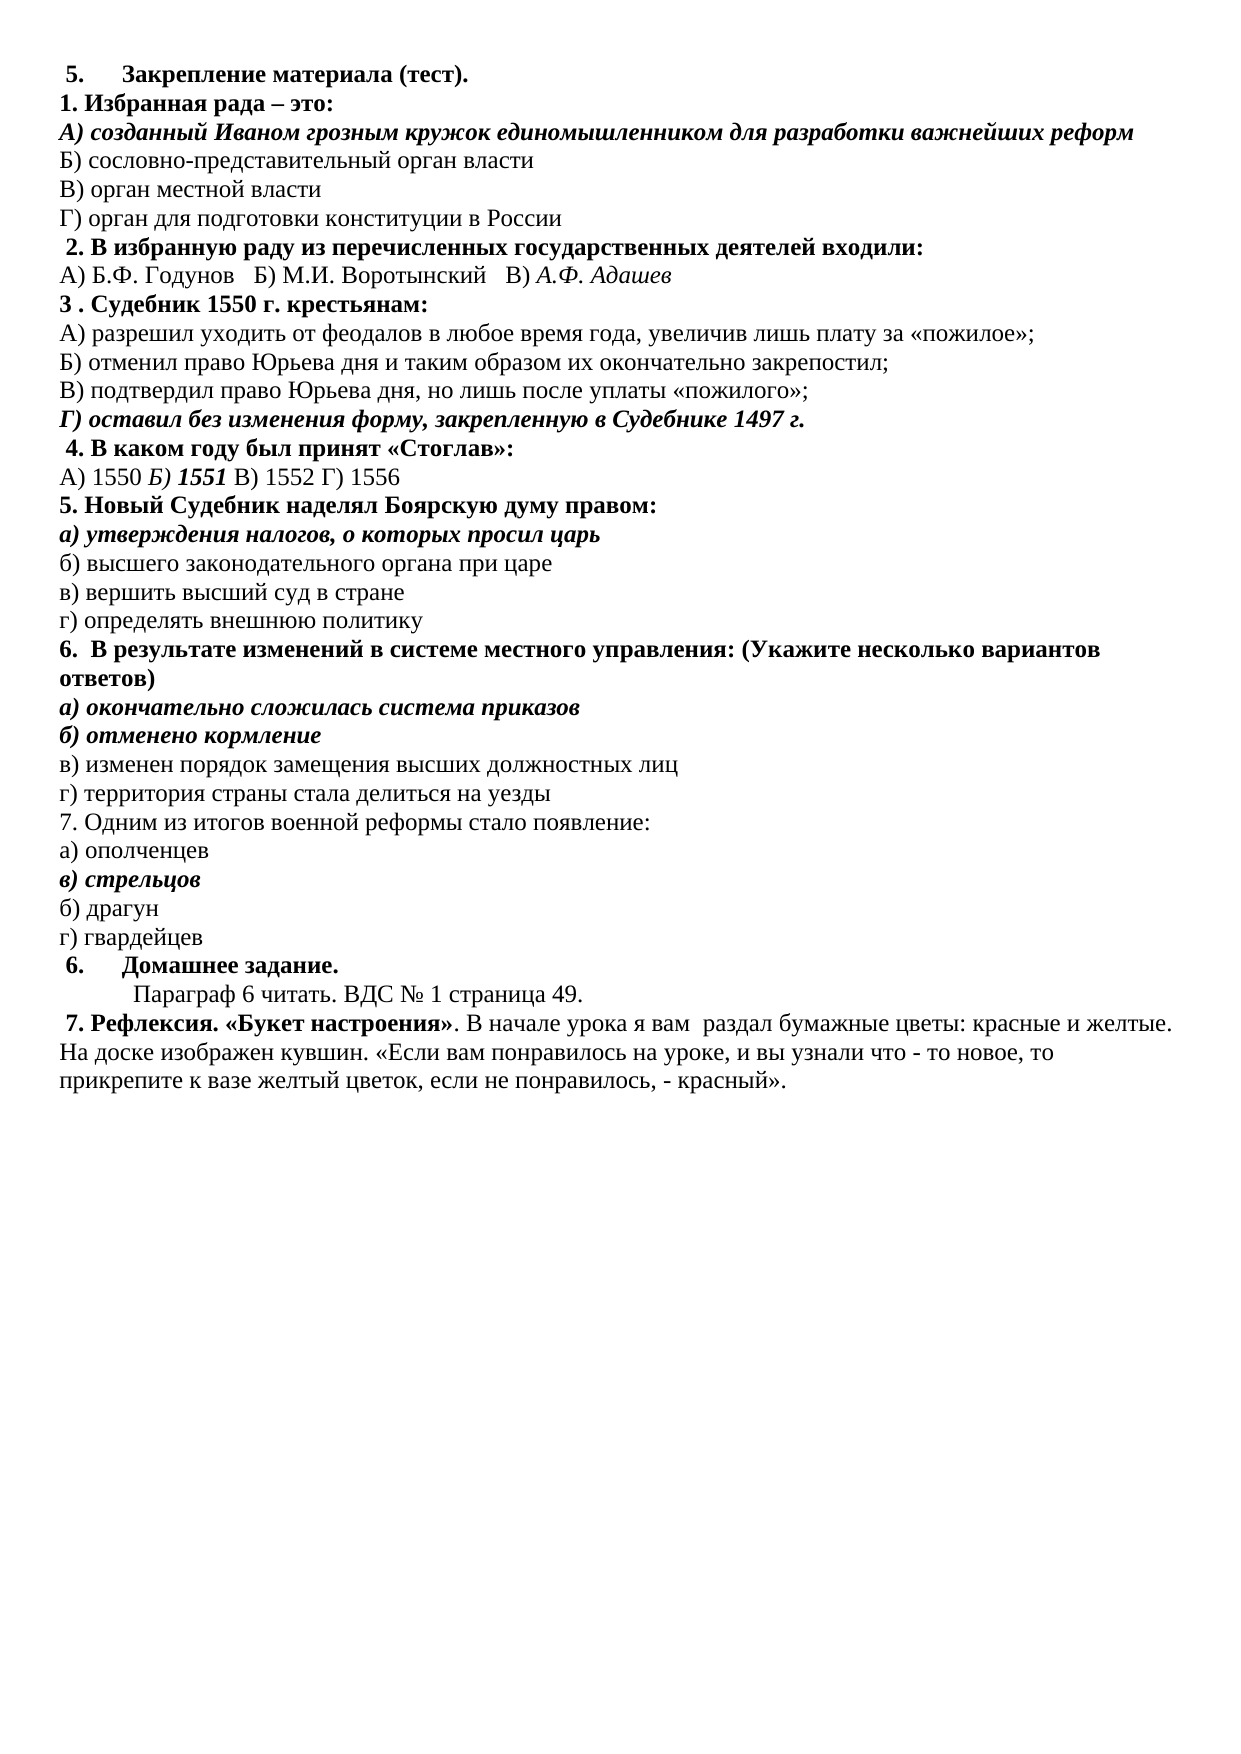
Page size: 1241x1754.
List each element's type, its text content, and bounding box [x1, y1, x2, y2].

text а) ополченцев в) стрельцов [59, 835, 1181, 893]
text в) изменен порядок замещения высших должностных лиц [59, 749, 1181, 778]
text г) территория страны стала делиться на уезды [59, 778, 1181, 807]
text 5. Новый Судебник наделял Боярскую думу правом: [59, 490, 1181, 519]
text а) окончательно сложилась система приказов [59, 692, 1181, 720]
text 6. Домашнее задание. [59, 950, 1181, 979]
text А) созданный Иваном грозным кружок единомышленником для разработки важнейших реформ [59, 117, 1181, 145]
text б) высшего законодательного органа при царе [59, 548, 1181, 577]
text В) подтвердил право Юрьева дня, но лишь после уплаты «пожилого»; [59, 375, 1181, 404]
text 3 . Судебник 1550 г. крестьянам: [59, 289, 1181, 318]
text 2. В избранную раду из перечисленных государственных деятелей входили: [59, 232, 1181, 260]
text б) драгун г) гвардейцев [59, 893, 1181, 950]
text в) вершить высший суд в стране [59, 577, 1181, 605]
text Г) оставил без изменения форму, закрепленную в Судебнике 1497 г. [59, 404, 1181, 433]
text Б) сословно-представительный орган власти [59, 145, 1181, 174]
text 7. Рефлексия. «Букет настроения». В начале урока я вам раздал бумажные цветы: красные и желтые. На доске изображен кувшин. «Если вам понравилось на уроке, и вы узнали что - то новое, то прикрепите к вазе желтый цветок, если не понравилось, - красный». [59, 1008, 1181, 1094]
text 6. В результате изменений в системе местного управления: (Укажите несколько вариантов ответов) [59, 634, 1181, 692]
text г) определять внешнюю политику [59, 605, 1181, 634]
text В) орган местной власти [59, 174, 1181, 203]
text 4. В каком году был принят «Стоглав»: [59, 433, 1181, 462]
text б) отменено кормление [59, 720, 1181, 749]
text 7. Одним из итогов военной реформы стало появление: [59, 807, 1181, 835]
text 1. Избранная рада – это: [59, 88, 1181, 117]
text а) утверждения налогов, о которых просил царь [59, 519, 1181, 548]
text Параграф 6 читать. ВДС № 1 страница 49. [59, 979, 1181, 1008]
text Б) отменил право Юрьева дня и таким образом их окончательно закрепостил; [59, 347, 1181, 375]
text Г) орган для подготовки конституции в России [59, 203, 1181, 232]
text А) Б.Ф. Годунов Б) М.И. Воротынский В) А.Ф. Адашев [59, 260, 1181, 289]
text А) 1550 Б) 1551 В) 1552 Г) 1556 [59, 462, 1181, 490]
text А) разрешил уходить от феодалов в любое время года, увеличив лишь плату за «пожилое»; [59, 318, 1181, 347]
text 5. Закрепление материала (тест). [59, 59, 1181, 88]
